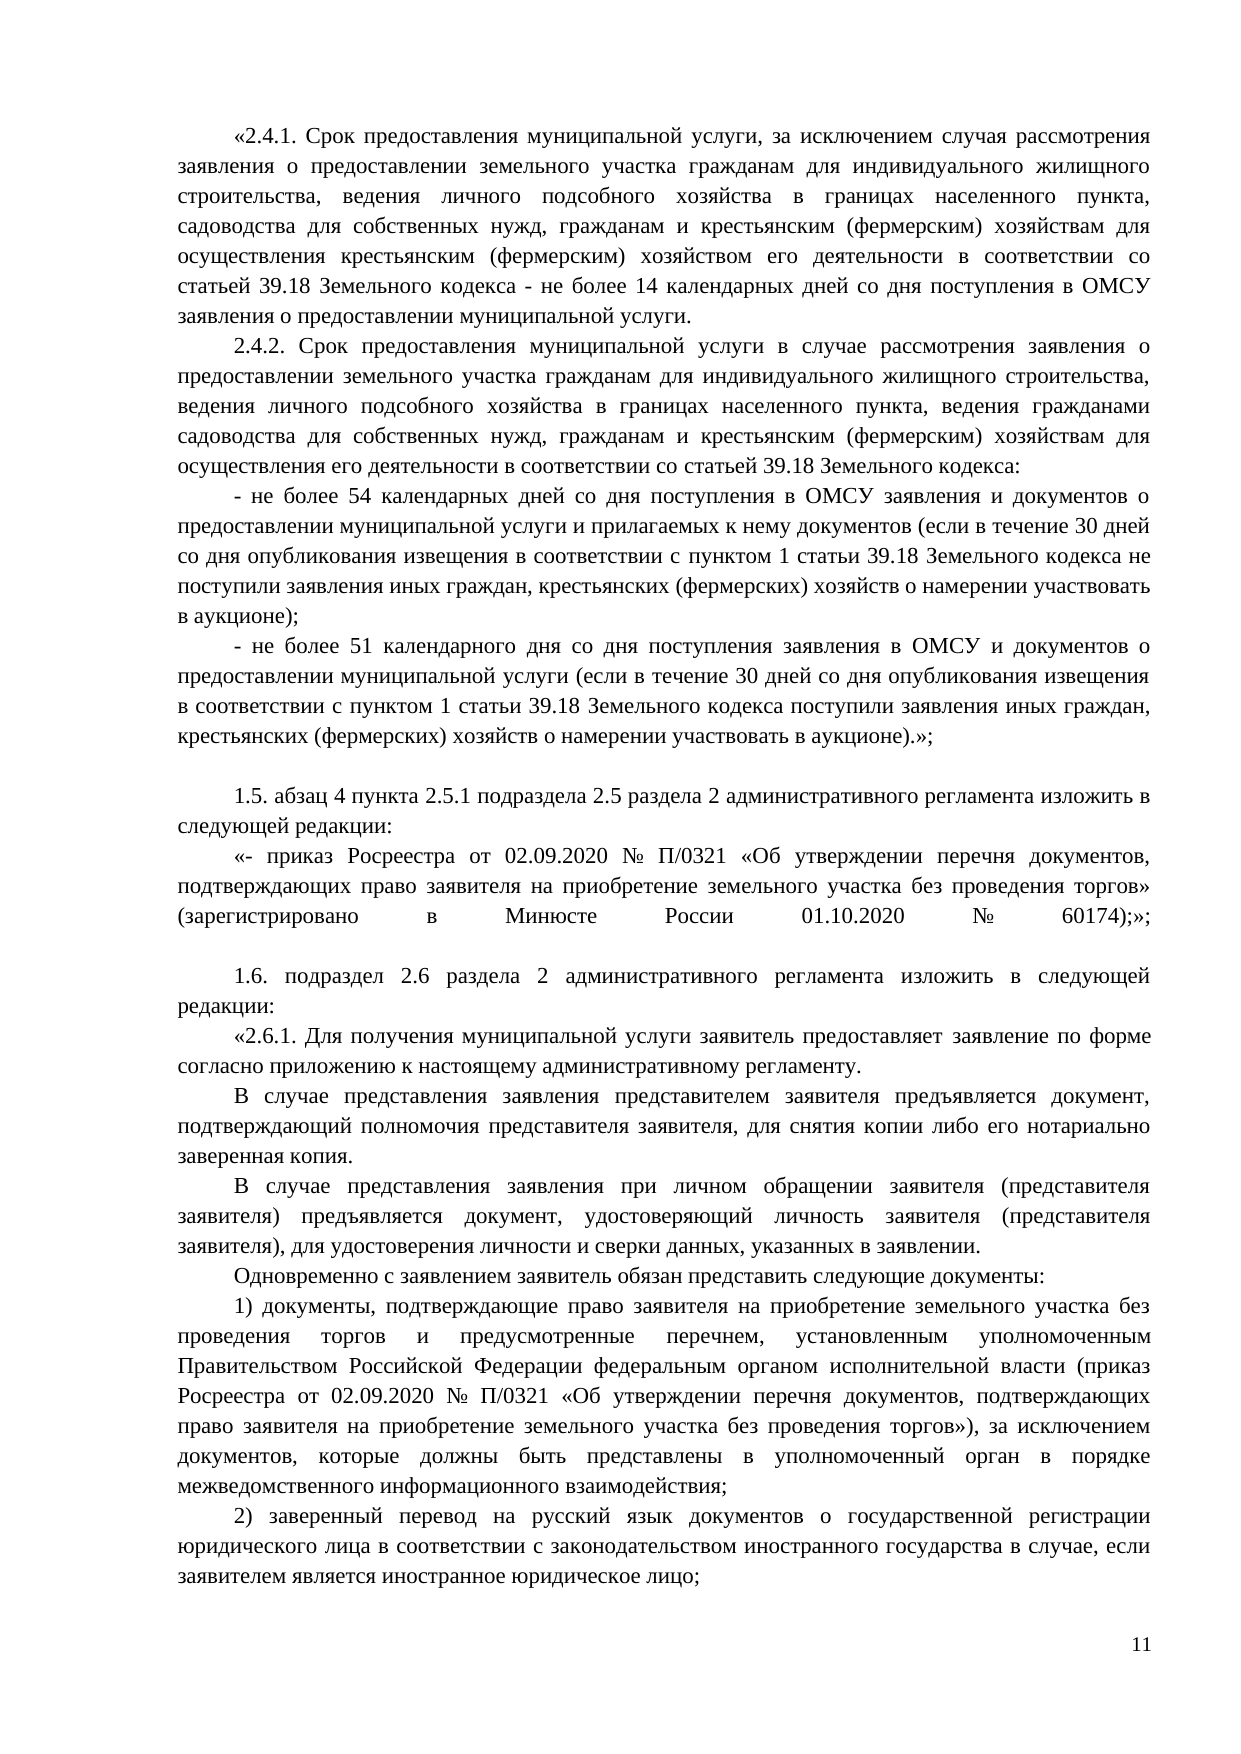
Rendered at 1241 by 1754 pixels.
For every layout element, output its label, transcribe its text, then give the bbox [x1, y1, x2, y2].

text 1.6. подраздел 2.6 раздела 2 административного регламента изложить в следующей редакции: [177, 958, 1152, 1018]
text В случае представления заявления представителем заявителя предъявляется документ, подтверждающий полномочия представителя заявителя, для снятия копии либо его нотариально заверенная копия. [177, 1078, 1152, 1168]
text 2.4.2. Срок предоставления муниципальной услуги в случае рассмотрения заявления о предоставлении земельного участка гражданам для индивидуального жилищного строительства, ведения личного подсобного хозяйства в границах населенного пункта, ведения гражданами садоводства для собственных нужд, гражданам и крестьянским (фермерским) хозяйствам для осуществления его деятельности в соответствии со статьей 39.18 Земельного кодекса: [177, 328, 1152, 478]
text В случае представления заявления при личном обращении заявителя (представителя заявителя) предъявляется документ, удостоверяющий личность заявителя (представителя заявителя), для удостоверения личности и сверки данных, указанных в заявлении. [177, 1168, 1152, 1258]
text 2) заверенный перевод на русский язык документов о государственной регистрации юридического лица в соответствии с законодательством иностранного государства в случае, если заявителем является иностранное юридическое лицо; [177, 1498, 1152, 1588]
text - не более 54 календарных дней со дня поступления в ОМСУ заявления и документов о предоставлении муниципальной услуги и прилагаемых к нему документов (если в течение 30 дней со дня опубликования извещения в соответствии с пунктом 1 статьи 39.18 Земельного кодекса не поступили заявления иных граждан, крестьянских (фермерских) хозяйств о намерении участвовать в аукционе); [177, 478, 1152, 628]
text «2.4.1. Срок предоставления муниципальной услуги, за исключением случая рассмотрения заявления о предоставлении земельного участка гражданам для индивидуального жилищного строительства, ведения личного подсобного хозяйства в границах населенного пункта, садоводства для собственных нужд, гражданам и крестьянским (фермерским) хозяйствам для осуществления крестьянским (фермерским) хозяйством его деятельности в соответствии со статьей 39.18 Земельного кодекса - не более 14 календарных дней со дня поступления в ОМСУ заявления о предоставлении муниципальной услуги. [177, 118, 1152, 328]
text 1.5. абзац 4 пункта 2.5.1 подраздела 2.5 раздела 2 административного регламента изложить в следующей редакции: [177, 778, 1152, 838]
text «2.6.1. Для получения муниципальной услуги заявитель предоставляет заявление по форме согласно приложению к настоящему административному регламенту. [177, 1018, 1152, 1078]
text «- приказ Росреестра от 02.09.2020 № П/0321 «Об утверждении перечня документов, подтверждающих право заявителя на приобретение земельного участка без проведения торгов» (зарегистрировано в Минюсте России 01.10.2020 № 60174);»; [177, 838, 1152, 958]
text Одновременно с заявлением заявитель обязан представить следующие документы: [177, 1258, 1152, 1288]
text - не более 51 календарного дня со дня поступления заявления в ОМСУ и документов о предоставлении муниципальной услуги (если в течение 30 дней со дня опубликования извещения в соответствии с пунктом 1 статьи 39.18 Земельного кодекса поступили заявления иных граждан, крестьянских (фермерских) хозяйств о намерении участвовать в аукционе).»; [177, 628, 1152, 748]
text 1) документы, подтверждающие право заявителя на приобретение земельного участка без проведения торгов и предусмотренные перечнем, установленным уполномоченным Правительством Российской Федерации федеральным органом исполнительной власти (приказ Росреестра от 02.09.2020 № П/0321 «Об утверждении перечня документов, подтверждающих право заявителя на приобретение земельного участка без проведения торгов»), за исключением документов, которые должны быть представлены в уполномоченный орган в порядке межведомственного информационного взаимодействия; [177, 1288, 1152, 1498]
